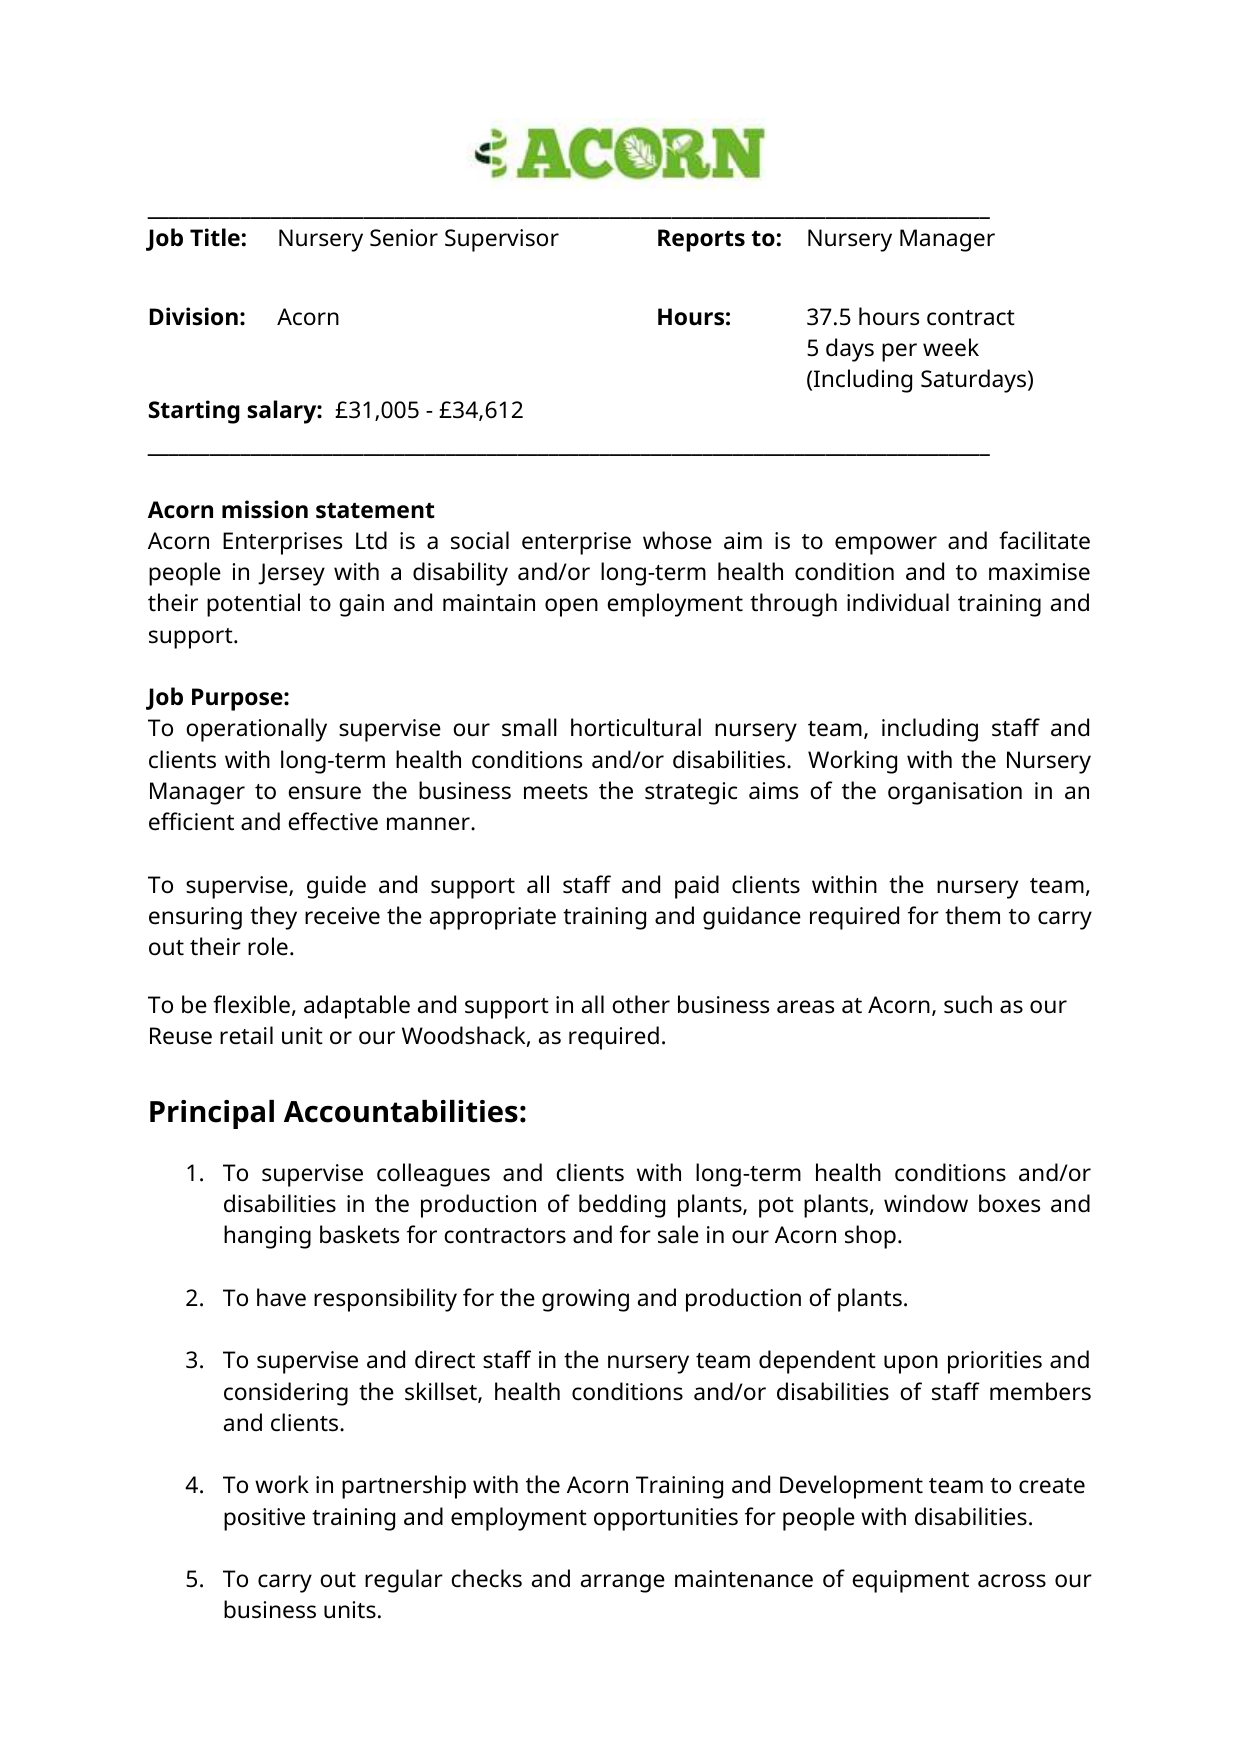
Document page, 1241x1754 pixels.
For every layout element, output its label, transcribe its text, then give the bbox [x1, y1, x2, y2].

subtitle To operationally supervise our small horticultural nursery team, including staff and clients with long-term health conditions and/or disabilities. Working with the Nursery Manager to ensure the business meets the strategic aims of the organisation in an efficient and effective manner. [148, 712, 1092, 837]
list To carry out regular checks and arrange maintenance of equipment across our business units. [185, 1563, 1092, 1626]
subtitle Acorn mission statement [148, 493, 1092, 525]
subtitle To supervise, guide and support all staff and paid clients within the nursery team, ensuring they receive the appropriate training and guidance required for them to carry out their role. [148, 868, 1092, 962]
table_header Nursery Manager [795, 222, 1152, 300]
table_cell Division: [136, 300, 266, 394]
list To work in partnership with the Acorn Training and Development team to create positive training and employment opportunities for people with disabilities. [185, 1469, 1092, 1532]
text To be flexible, adaptable and support in all other business areas at Acorn, such as our Reuse retail unit or our Woodshack, as required. [148, 989, 1092, 1051]
text __________________________________________________________________________________ [148, 425, 1099, 459]
subtitle Acorn Enterprises Ltd is a social enterprise whose aim is to empower and facilitate people in Jersey with a disability and/or long-term health condition and to maximise their potential to gain and maintain open employment through individual training and support. [148, 525, 1092, 650]
list To supervise and direct staff in the nursery team dependent upon priorities and considering the skillset, health conditions and/or disabilities of staff members and clients. [185, 1344, 1092, 1438]
table_cell Hours: [645, 300, 795, 394]
list To supervise colleagues and clients with long-term health conditions and/or disabilities in the production of bedding plants, pot plants, window boxes and hanging baskets for contractors and for sale in our Acorn shop. [185, 1157, 1092, 1251]
text __________________________________________________________________________________ [148, 188, 1099, 222]
table_header Reports to: [645, 222, 795, 300]
table_header Job Title: [136, 222, 266, 300]
picture [466, 118, 774, 189]
list To have responsibility for the growing and production of plants. [185, 1282, 1092, 1313]
table_cell Acorn [266, 300, 645, 394]
subtitle Principal Accountabilities: [148, 1091, 1092, 1131]
table_header Nursery Senior Supervisor [266, 222, 645, 300]
subtitle Job Purpose: [148, 681, 1092, 712]
text Starting salary: £31,005 - £34,612 [148, 394, 1099, 425]
table_cell 37.5 hours contract 5 days per week (Including Saturdays) [795, 300, 1152, 394]
